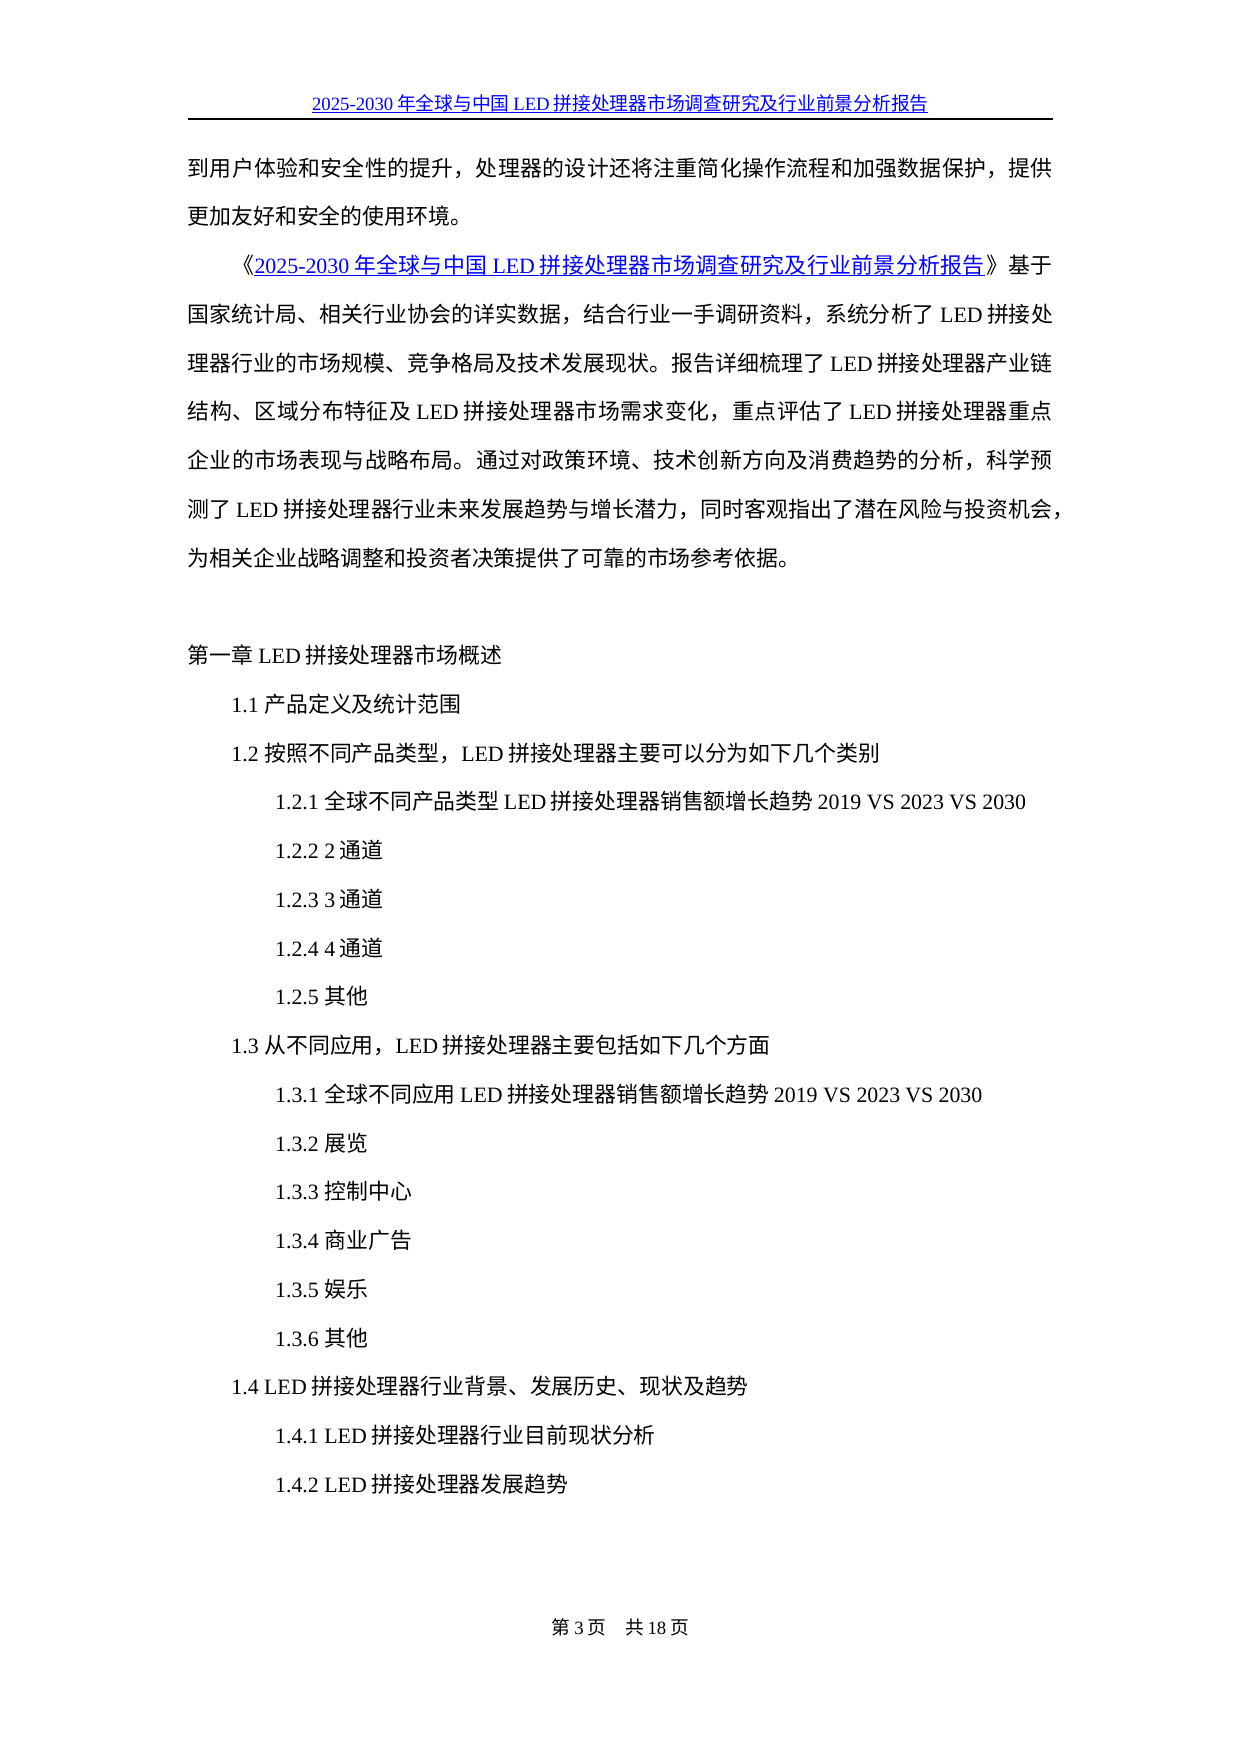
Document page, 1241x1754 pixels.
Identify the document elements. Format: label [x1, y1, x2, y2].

text [187, 150, 1053, 1499]
